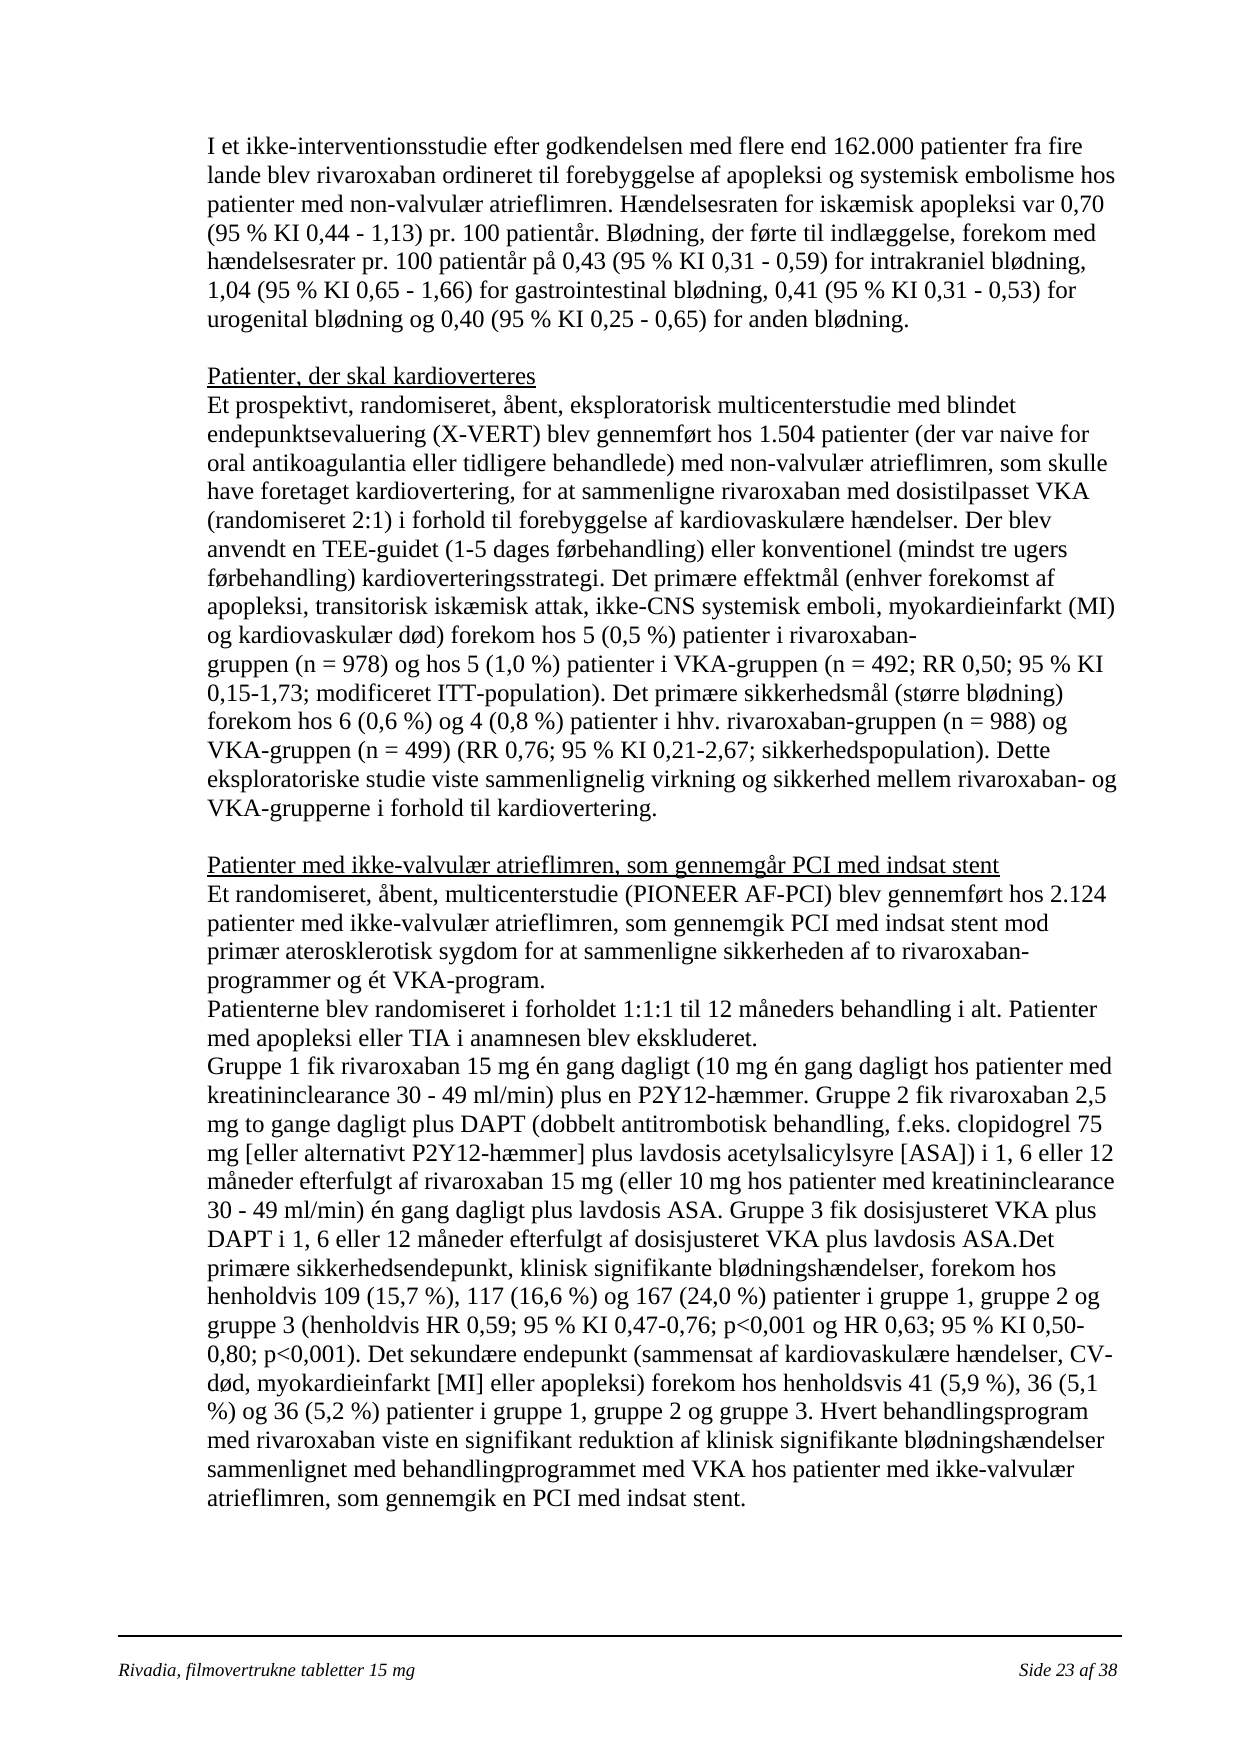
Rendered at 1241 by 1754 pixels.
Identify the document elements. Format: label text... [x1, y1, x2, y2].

text Patienterne blev randomiseret i forholdet 1:1:1 til 12 måneders behandling i alt. Patienter med apopleksi eller TIA i anamnesen blev ekskluderet. [207, 994, 1122, 1051]
text Patienter, der skal kardioverteres [207, 361, 1122, 390]
text I et ikke-interventionsstudie efter godkendelsen med flere end 162.000 patienter fra fire lande blev rivaroxaban ordineret til forebyggelse af apopleksi og systemisk embolisme hos patienter med non-valvulær atrieflimren. Hændelsesraten for iskæmisk apopleksi var 0,70 (95 % KI 0,44 - 1,13) pr. 100 patientår. Blødning, der førte til indlæggelse, forekom med hændelsesrater pr. 100 patientår på 0,43 (95 % KI 0,31 - 0,59) for intrakraniel blødning, 1,04 (95 % KI 0,65 - 1,66) for gastrointestinal blødning, 0,41 (95 % KI 0,31 - 0,53) for urogenital blødning og 0,40 (95 % KI 0,25 - 0,65) for anden blødning. [207, 131, 1122, 333]
text Et prospektivt, randomiseret, åbent, eksploratorisk multicenterstudie med blindet endepunktsevaluering (X-VERT) blev gennemført hos 1.504 patienter (der var naive for oral antikoagulantia eller tidligere behandlede) med non-valvulær atrieflimren, som skulle have foretaget kardiovertering, for at sammenligne rivaroxaban med dosistilpasset VKA (randomiseret 2:1) i forhold til forebyggelse af kardiovaskulære hændelser. Der blev anvendt en TEE-guidet (1-5 dages førbehandling) eller konventionel (mindst tre ugers førbehandling) kardioverteringsstrategi. Det primære effektmål (enhver forekomst af apopleksi, transitorisk iskæmisk attak, ikke-CNS systemisk emboli, myokardieinfarkt (MI) og kardiovaskulær død) forekom hos 5 (0,5 %) patienter i rivaroxaban- [207, 390, 1122, 649]
text Et randomiseret, åbent, multicenterstudie (PIONEER AF-PCI) blev gennemført hos 2.124 patienter med ikke-valvulær atrieflimren, som gennemgik PCI med indsat stent mod primær aterosklerotisk sygdom for at sammenligne sikkerheden af to rivaroxaban-programmer og ét VKA-program. [207, 879, 1122, 994]
text Patienter med ikke-valvulær atrieflimren, som gennemgår PCI med indsat stent [207, 850, 1122, 879]
text gruppen (n = 978) og hos 5 (1,0 %) patienter i VKA-gruppen (n = 492; RR 0,50; 95 % KI 0,15-1,73; modificeret ITT-population). Det primære sikkerhedsmål (større blødning) forekom hos 6 (0,6 %) og 4 (0,8 %) patienter i hhv. rivaroxaban-gruppen (n = 988) og VKA-gruppen (n = 499) (RR 0,76; 95 % KI 0,21-2,67; sikkerhedspopulation). Dette eksploratoriske studie viste sammenlignelig virkning og sikkerhed mellem rivaroxaban- og VKA-grupperne i forhold til kardiovertering. [207, 649, 1122, 821]
text Gruppe 1 fik rivaroxaban 15 mg én gang dagligt (10 mg én gang dagligt hos patienter med kreatininclearance 30 - 49 ml/min) plus en P2Y12-hæmmer. Gruppe 2 fik rivaroxaban 2,5 mg to gange dagligt plus DAPT (dobbelt antitrombotisk behandling, f.eks. clopidogrel 75 mg [eller alternativt P2Y12-hæmmer] plus lavdosis acetylsalicylsyre [ASA]) i 1, 6 eller 12 måneder efterfulgt af rivaroxaban 15 mg (eller 10 mg hos patienter med kreatininclearance 30 - 49 ml/min) én gang dagligt plus lavdosis ASA. Gruppe 3 fik dosisjusteret VKA plus DAPT i 1, 6 eller 12 måneder efterfulgt af dosisjusteret VKA plus lavdosis ASA.Det primære sikkerhedsendepunkt, klinisk signifikante blødningshændelser, forekom hos henholdvis 109 (15,7 %), 117 (16,6 %) og 167 (24,0 %) patienter i gruppe 1, gruppe 2 og gruppe 3 (henholdvis HR 0,59; 95 % KI 0,47-0,76; p<0,001 og HR 0,63; 95 % KI 0,50-0,80; p<0,001). Det sekundære endepunkt (sammensat af kardiovaskulære hændelser, CV-død, myokardieinfarkt [MI] eller apopleksi) forekom hos henholdsvis 41 (5,9 %), 36 (5,1 %) og 36 (5,2 %) patienter i gruppe 1, gruppe 2 og gruppe 3. Hvert behandlingsprogram med rivaroxaban viste en signifikant reduktion af klinisk signifikante blødningshændelser sammenlignet med behandlingprogrammet med VKA hos patienter med ikke-valvulær atrieflimren, som gennemgik en PCI med indsat stent. [207, 1051, 1122, 1511]
